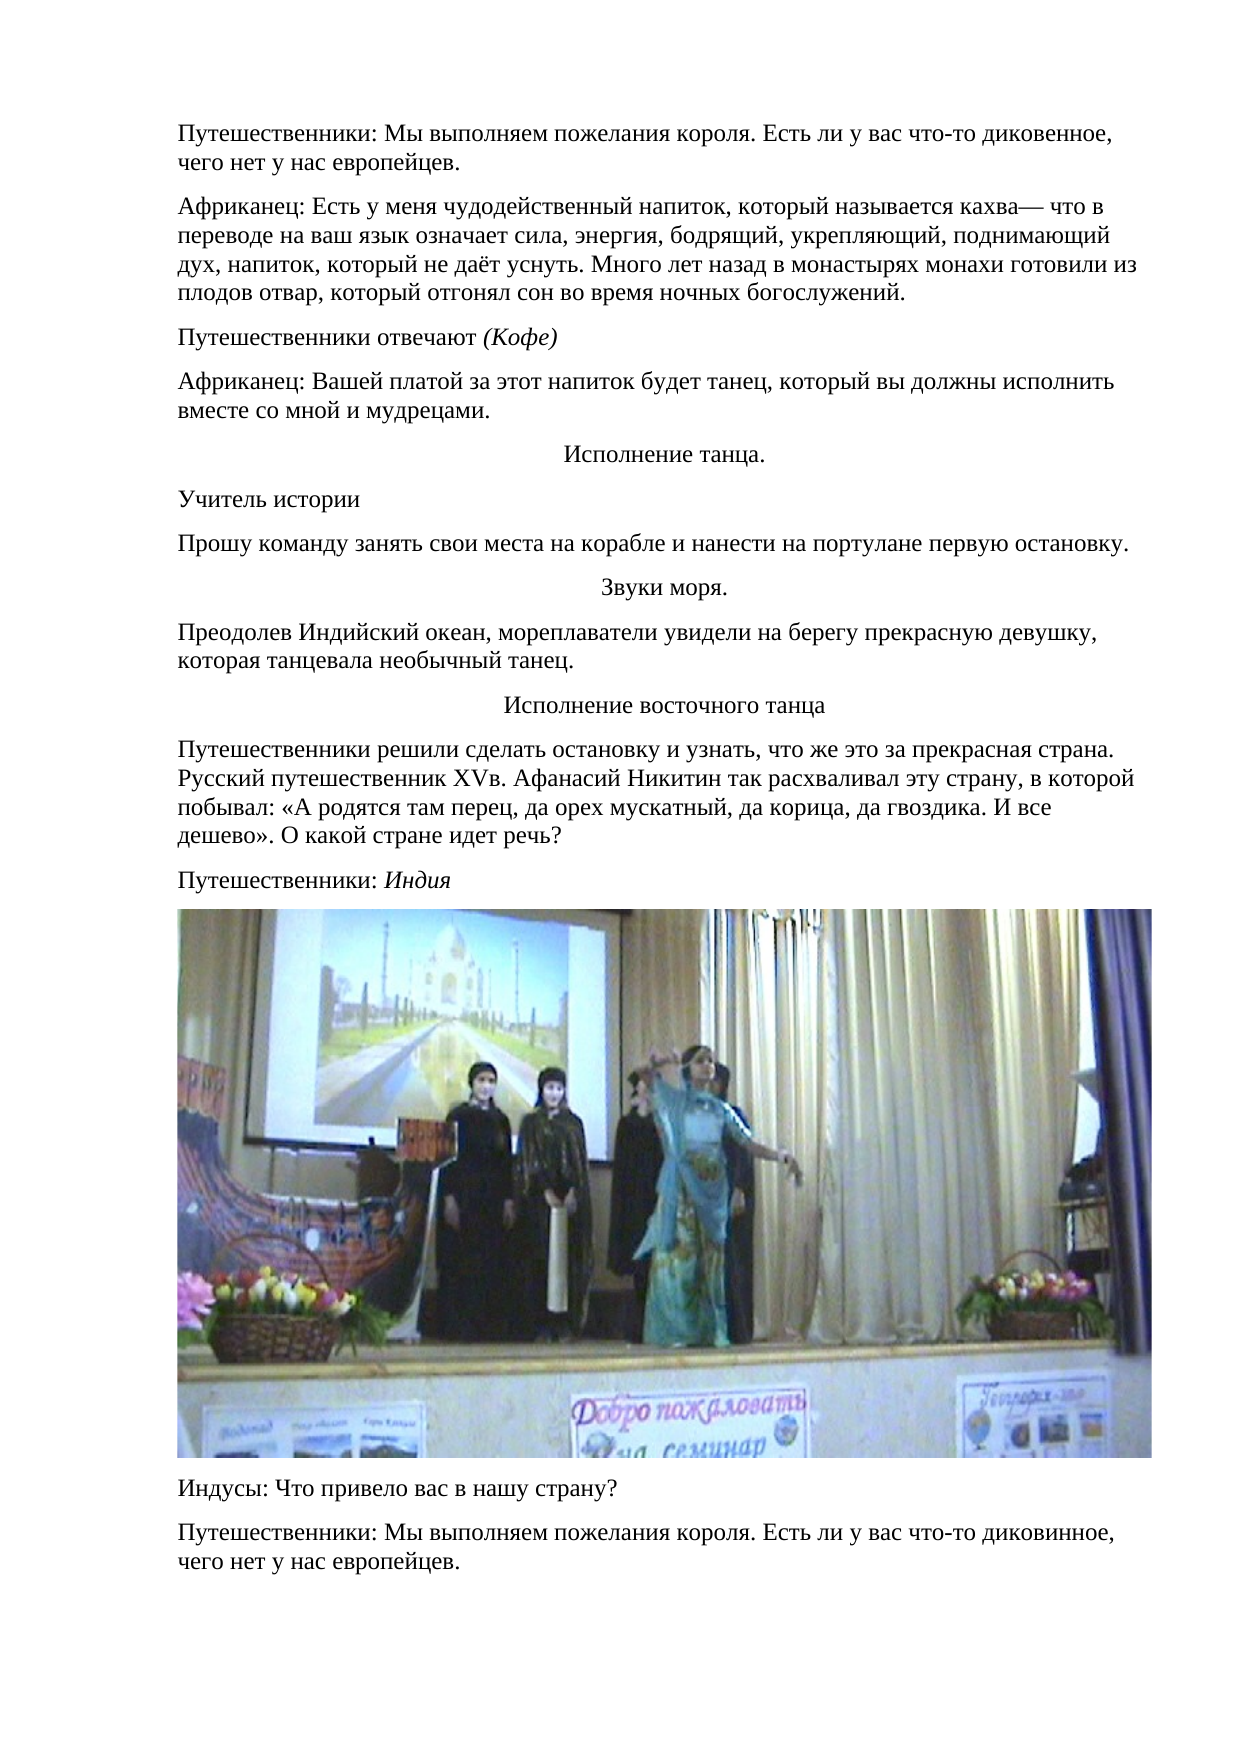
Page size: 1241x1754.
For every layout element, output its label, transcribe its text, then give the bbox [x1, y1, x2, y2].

text Африканец: Вашей платой за этот напиток будет танец, который вы должны исполнить вместе со мной и мудрецами. [177, 366, 1152, 424]
picture [177, 909, 1152, 1458]
text Прошу команду занять свои места на корабле и нанести на портулане первую остановку. [177, 528, 1152, 557]
text Исполнение танца. [177, 439, 1152, 468]
text Путешественники: Мы выполняем пожелания короля. Есть ли у вас что-то диковинное, чего нет у нас европейцев. [177, 1517, 1152, 1575]
text Исполнение восточного танца [177, 690, 1152, 719]
text Учитель истории [177, 484, 1152, 512]
text Путешественники решили сделать остановку и узнать, что же это за прекрасная страна. Русский путешественник XVв. Афанасий Никитин так расхваливал эту страну, в которой побывал: «А родятся там перец, да орех мускатный, да корица, да гвоздика. И все дешево». О какой стране идет речь? [177, 734, 1152, 849]
text Африканец: Есть у меня чудодейственный напиток, который называется кахва— что в переводе на ваш язык означает сила, энергия, бодрящий, укрепляющий, поднимающий дух, напиток, который не даёт уснуть. Много лет назад в монастырях монахи готовили из плодов отвар, который отгонял сон во время ночных богослужений. [177, 191, 1152, 306]
text Путешественники: Мы выполняем пожелания короля. Есть ли у вас что-то диковенное, чего нет у нас европейцев. [177, 118, 1152, 176]
text Звуки моря. [177, 572, 1152, 601]
text Преодолев Индийский океан, мореплаватели увидели на берегу прекрасную девушку, которая танцевала необычный танец. [177, 617, 1152, 674]
text Путешественники отвечают (Кофе) [177, 322, 1152, 351]
text Индусы: Что привело вас в нашу страну? [177, 1473, 1152, 1502]
text Путешественники: Индия [177, 865, 1152, 894]
